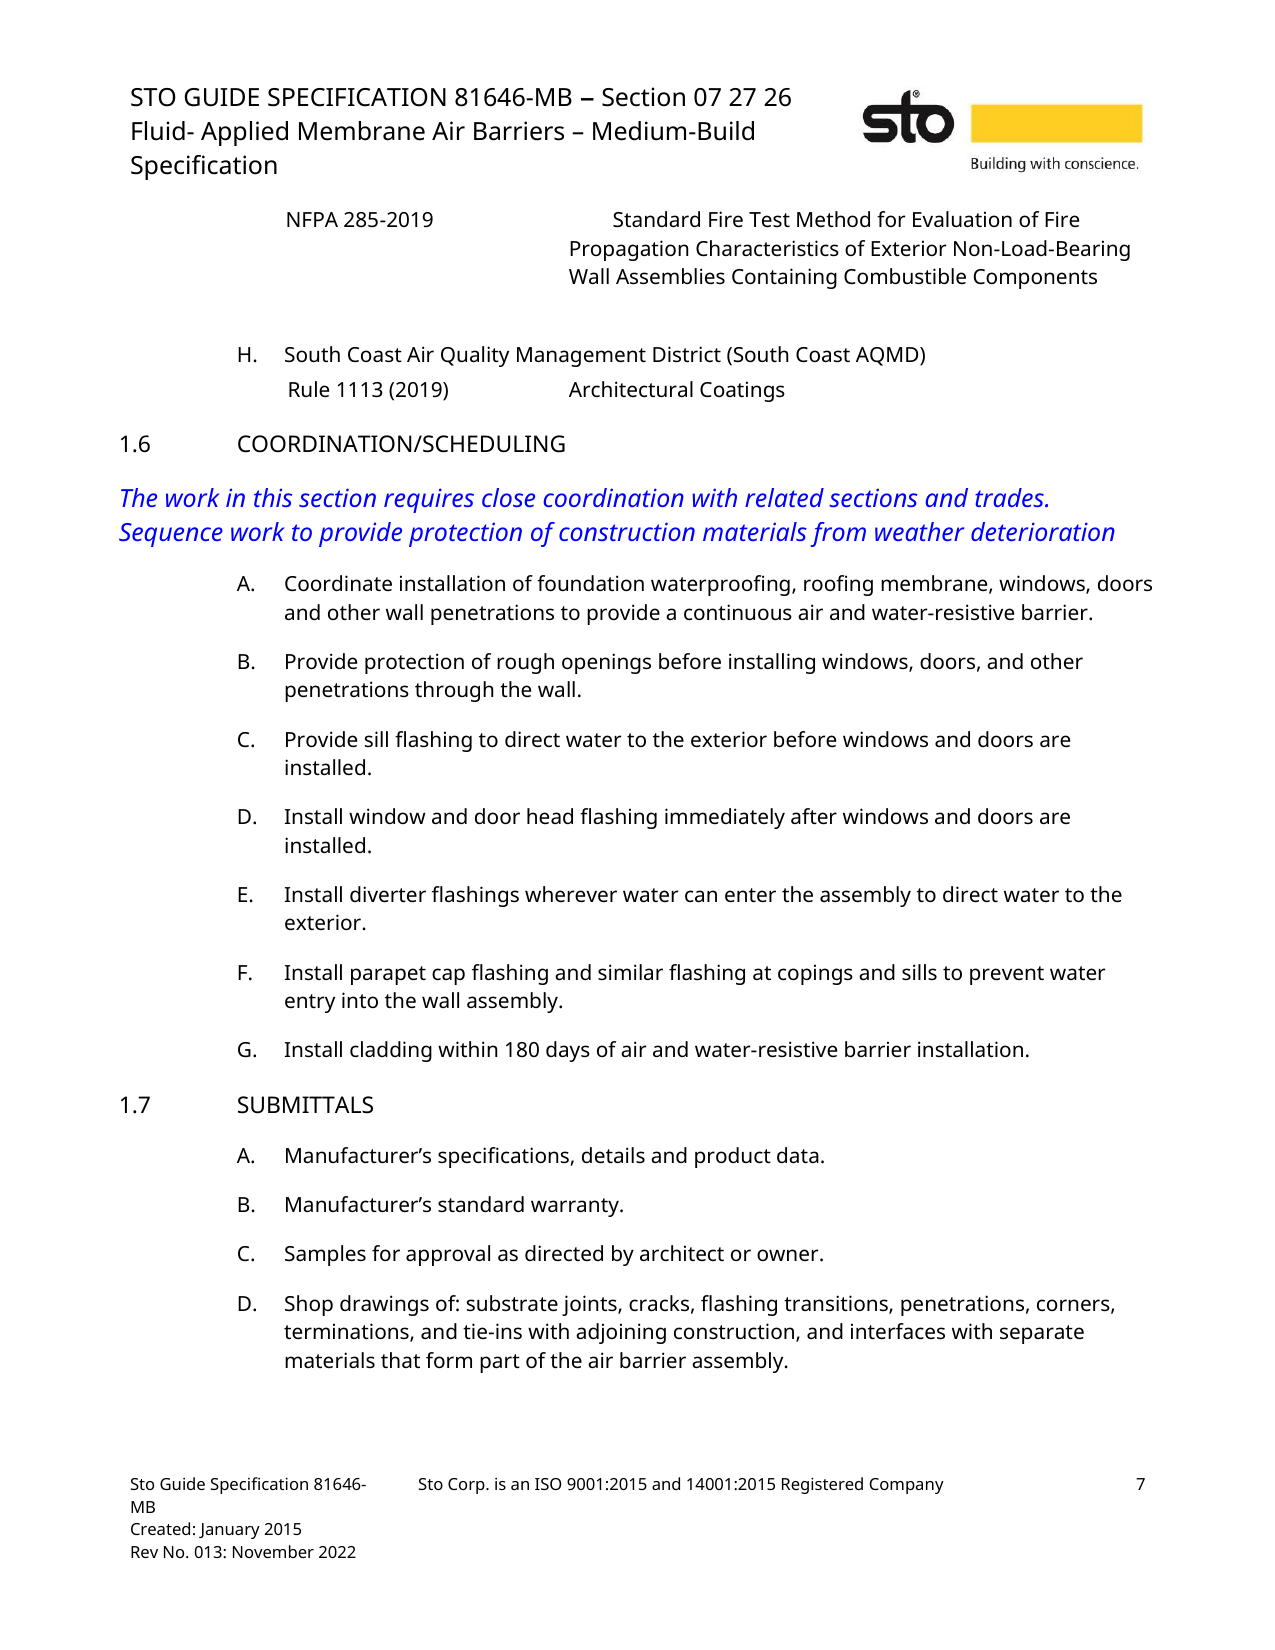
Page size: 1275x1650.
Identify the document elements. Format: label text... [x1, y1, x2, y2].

subtitle Samples for approval as directed by architect or owner. [237, 1239, 1156, 1268]
text The work in this section requires close coordination with related sections and trades. Sequence work to provide protection of construction materials from weather deterioration [118, 480, 1156, 548]
picture [859, 86, 1146, 175]
subtitle South Coast Air Quality Management District (South Coast AQMD) [237, 340, 1156, 368]
subtitle Coordinate installation of foundation waterproofing, roofing membrane, windows, doors and other wall penetrations to provide a continuous air and water-resistive barrier. [237, 569, 1156, 626]
subtitle NFPA 285 -2019 Standard Fire Test Method for Evaluation of Fire Propagation Characteristics of Exterior Non-Load-Bearing Wall Assemblies Containing Combustible Components [237, 206, 1156, 319]
subtitle Provide sill flashing to direct water to the exterior before windows and doors are installed. [237, 725, 1156, 782]
subtitle Shop drawings of: substrate joints, cracks, flashing transitions, penetrations, corners, terminations, and tie-ins with adjoining construction, and interfaces with separate materials that form part of the air barrier assembly. [237, 1289, 1156, 1374]
subtitle COORDINATION/SCHEDULING [118, 428, 1156, 459]
subtitle Install diverter flashings wherever water can enter the assembly to direct water to the exterior. [237, 880, 1156, 937]
subtitle Manufacturer’s standard warranty. [237, 1190, 1156, 1219]
text Rule 1113 (2019) Architectural Coatings [287, 375, 1156, 403]
subtitle Manufacturer’s specifications, details and product data. [237, 1141, 1156, 1169]
subtitle Install parapet cap flashing and similar flashing at copings and sills to prevent water entry into the wall assembly. [237, 958, 1156, 1015]
subtitle Provide protection of rough openings before installing windows, doors, and other penetrations through the wall. [237, 647, 1156, 704]
subtitle Install window and door head flashing immediately after windows and doors are installed. [237, 802, 1156, 859]
subtitle Install cladding within 180 days of air and water-resistive barrier installation. [237, 1036, 1156, 1064]
subtitle SUBMITTALS [118, 1089, 1156, 1120]
